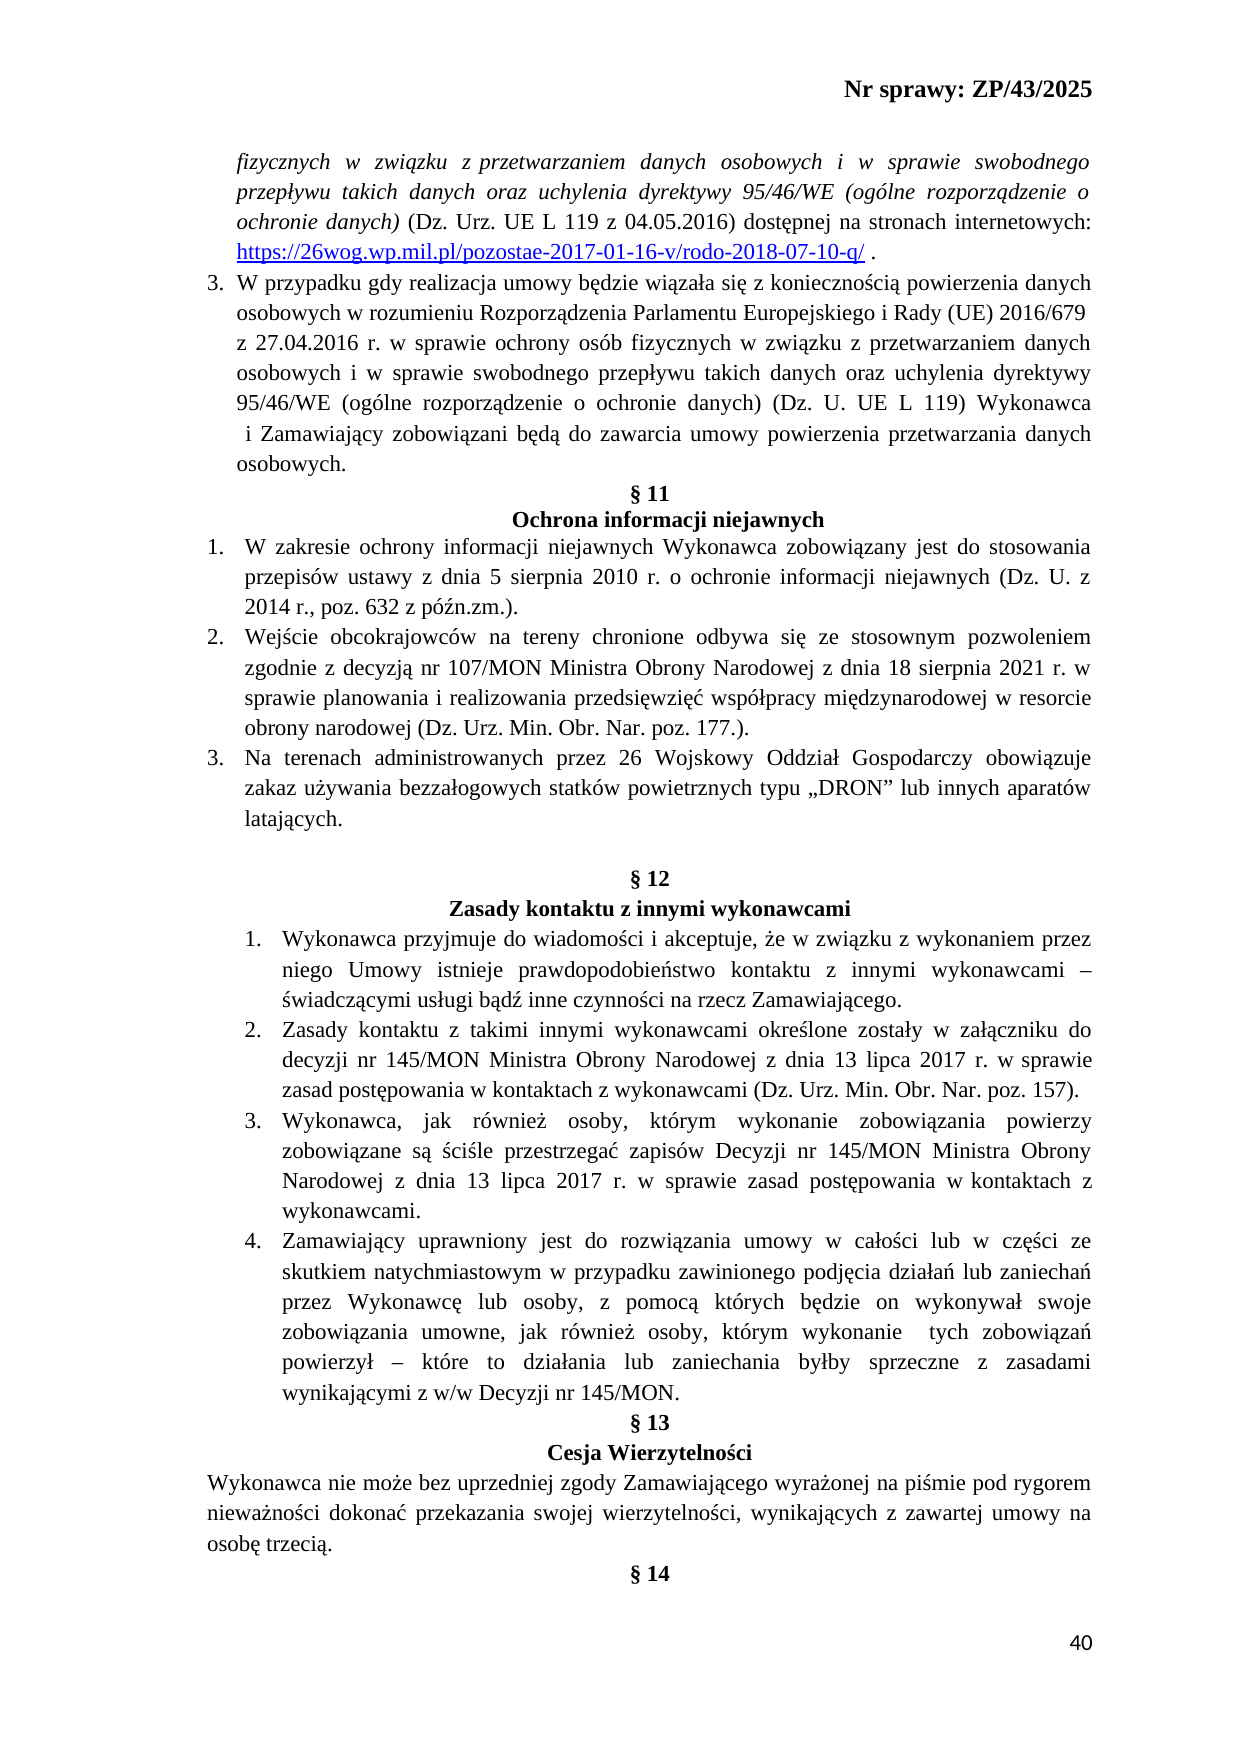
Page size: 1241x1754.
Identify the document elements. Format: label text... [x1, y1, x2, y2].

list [207, 148, 1092, 265]
list Wykonawca przyjmuje do wiadomości i akceptuje, że w związku z wykonaniem przez niego Umowy istnieje prawdopodobieństwo kontaktu z innymi wykonawcami – świadczącymi usługi bądź inne czynności na rzecz Zamawiającego. [244, 925, 1092, 1012]
text Zasady kontaktu z innymi wykonawcami [207, 895, 1092, 922]
list Na terenach administrowanych przez 26 Wojskowy Oddział Gospodarczy obowiązuje zakaz używania bezzałogowych statków powietrznych typu „DRON” lub innych aparatów latających. [207, 744, 1092, 831]
list W zakresie ochrony informacji niejawnych Wykonawca zobowiązany jest do stosowania przepisów ustawy z dnia 5 sierpnia 2010 r. o ochronie informacji niejawnych (Dz. U. z 2014 r., poz. 632 z późn.zm.). [207, 533, 1092, 619]
text § 12 [207, 865, 1092, 891]
text § 14 [207, 1560, 1092, 1586]
list W przypadku gdy realizacja umowy będzie wiązała się z koniecznością powierzenia danych osobowych w rozumieniu Rozporządzenia Parlamentu Europejskiego i Rady (UE) 2016/679 z 27.04.2016 r. w sprawie ochrony osób fizycznych w związku z przetwarzaniem danych osobowych i w sprawie swobodnego przepływu takich danych oraz uchylenia dyrektywy 95/46/WE (ogólne rozporządzenie o ochronie danych) (Dz. U. UE L 119) Wykonawca i Zamawiający zobowiązani będą do zawarcia umowy powierzenia przetwarzania danych osobowych. [207, 268, 1092, 476]
text Ochrona informacji niejawnych [244, 506, 1092, 533]
list Zasady kontaktu z takimi innymi wykonawcami określone zostały w załączniku do decyzji nr 145/MON Ministra Obrony Narodowej z dnia 13 lipca 2017 r. w sprawie zasad postępowania w kontaktach z wykonawcami (Dz. Urz. Min. Obr. Nar. poz. 157). [244, 1016, 1092, 1103]
list Zamawiający uprawniony jest do rozwiązania umowy w całości lub w części ze skutkiem natychmiastowym w przypadku zawinionego podjęcia działań lub zaniechań przez Wykonawcę lub osoby, z pomocą których będzie on wykonywał swoje zobowiązania umowne, jak również osoby, którym wykonanie tych zobowiązań powierzył – które to działania lub zaniechania byłby sprzeczne z zasadami wynikającymi z w/w Decyzji nr 145/MON. [244, 1227, 1092, 1405]
text § 13 [207, 1409, 1092, 1435]
list Wejście obcokrajowców na tereny chronione odbywa się ze stosownym pozwoleniem zgodnie z decyzją nr 107/MON Ministra Obrony Narodowej z dnia 18 sierpnia 2021 r. w sprawie planowania i realizowania przedsięwzięć współpracy międzynarodowej w resorcie obrony narodowej (Dz. Urz. Min. Obr. Nar. poz. 177.). [207, 623, 1092, 740]
text § 11 [207, 480, 1092, 506]
text Wykonawca nie może bez uprzedniej zgody Zamawiającego wyrażonej na piśmie pod rygorem nieważności dokonać przekazania swojej wierzytelności, wynikających z zawartej umowy na osobę trzecią. [207, 1469, 1092, 1556]
list Wykonawca, jak również osoby, którym wykonanie zobowiązania powierzy zobowiązane są ściśle przestrzegać zapisów Decyzji nr 145/MON Ministra Obrony Narodowej z dnia 13 lipca 2017 r. w sprawie zasad postępowania w kontaktach z wykonawcami. [244, 1107, 1092, 1224]
text Cesja Wierzytelności [207, 1439, 1092, 1465]
